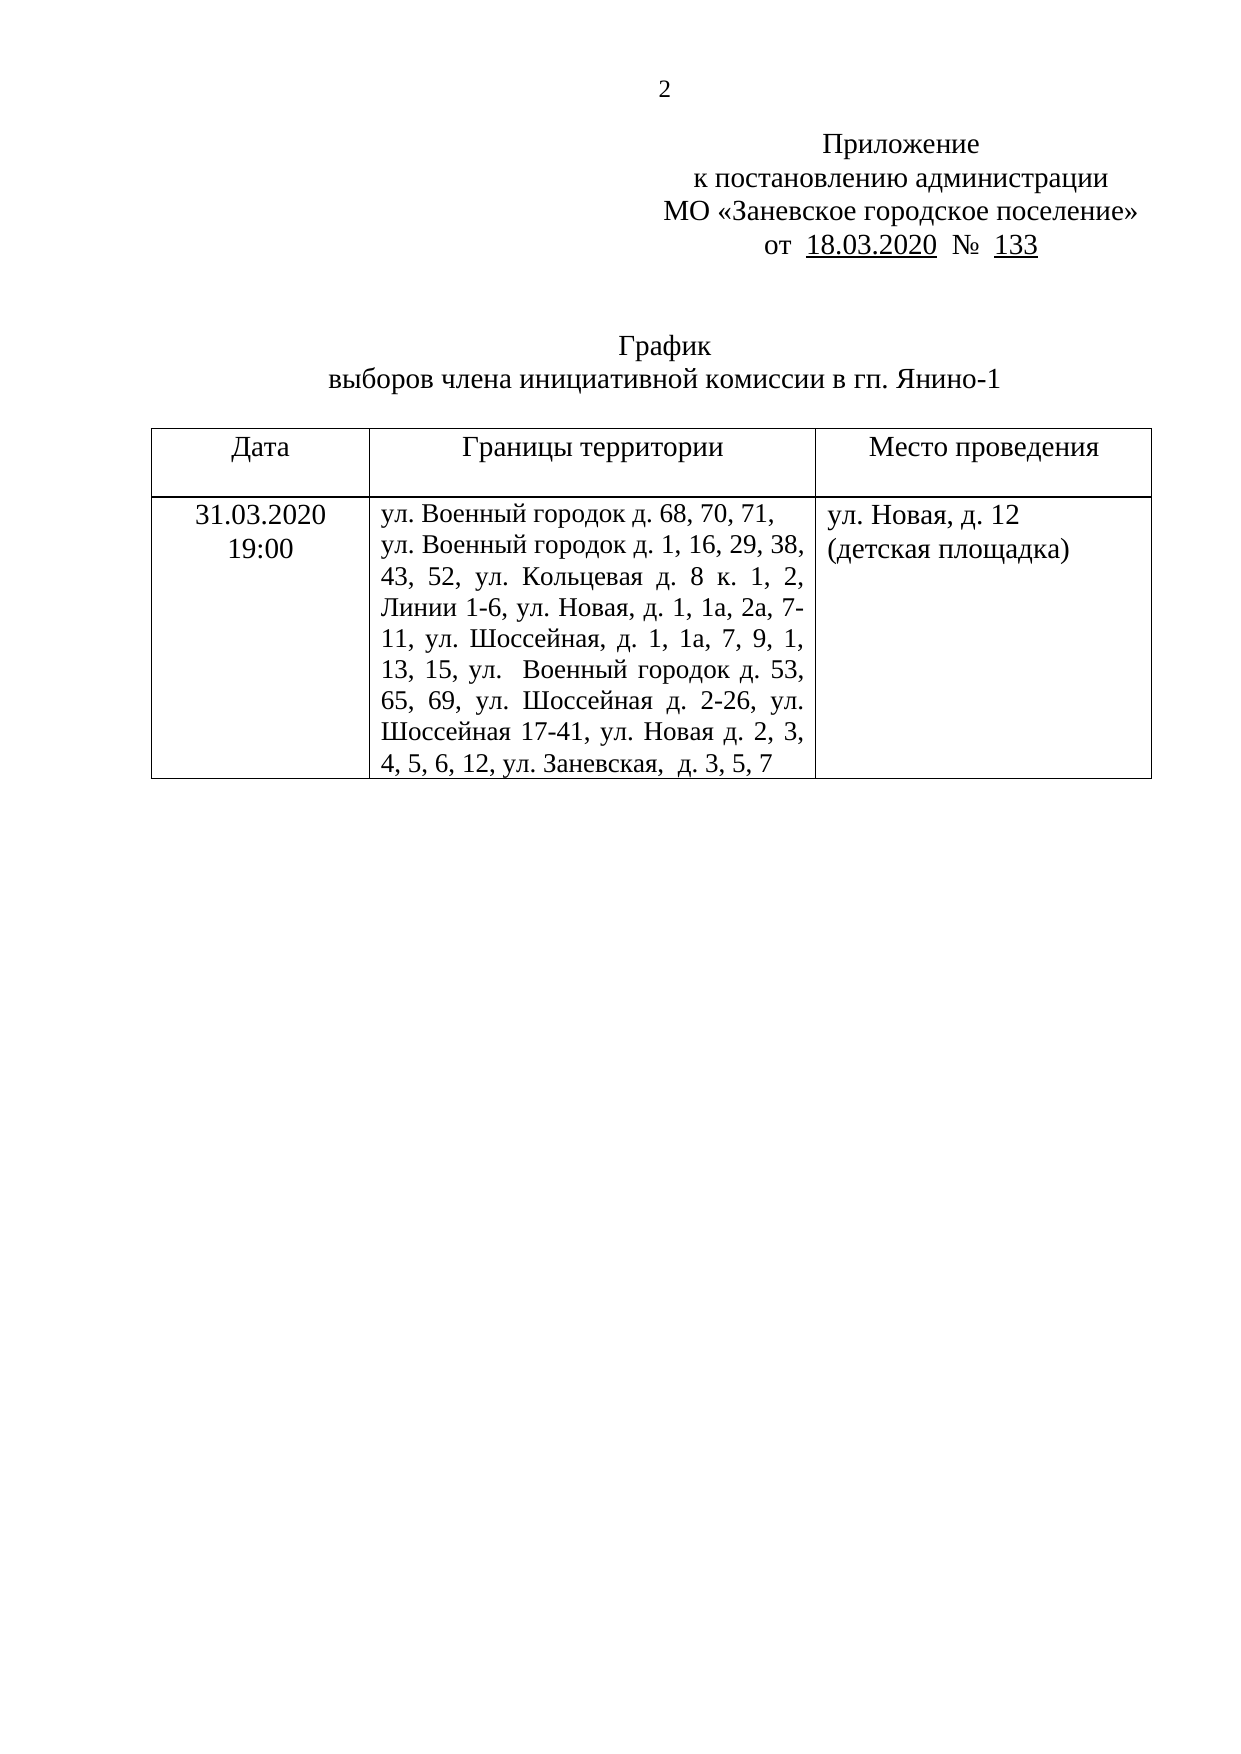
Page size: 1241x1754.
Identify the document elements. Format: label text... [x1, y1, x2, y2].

table_header Дата [152, 429, 369, 496]
table_cell 31.03.2020 19:00 [152, 498, 369, 778]
text выборов члена инициативной комиссии в гп. Янино-1 [162, 361, 1167, 395]
table_cell ул. Новая, д. 12 (детская площадка) [816, 498, 1151, 778]
table_cell ул. Военный городок д. 68, 70, 71, ул. Военный городок д. 1, 16, 29, 38, 43, 52, ул. Кольцевая д. 8 к. 1, 2, Линии 1-6, ул. Новая, д. 1, 1а, 2а, 7-11, ул. Шоссейная, д. 1, 1а, 7, 9, 1, 13, 15, ул. Военный городок д. 53, 65, 69, ул. Шоссейная д. 2-26, ул. Шоссейная 17-41, ул. Новая д. 2, 3, 4, 5, 6, 12, ул. Заневская, д. 3, 5, 7 [370, 498, 815, 778]
text Приложение [635, 126, 1167, 160]
text График [162, 328, 1167, 361]
table_header Границы территории [370, 429, 815, 496]
text к постановлению администрации [635, 160, 1167, 193]
text от 18.03.2020 № 133 [635, 227, 1167, 261]
text МО «Заневское городское поселение» [635, 193, 1167, 227]
table_header Место проведения [816, 429, 1151, 496]
